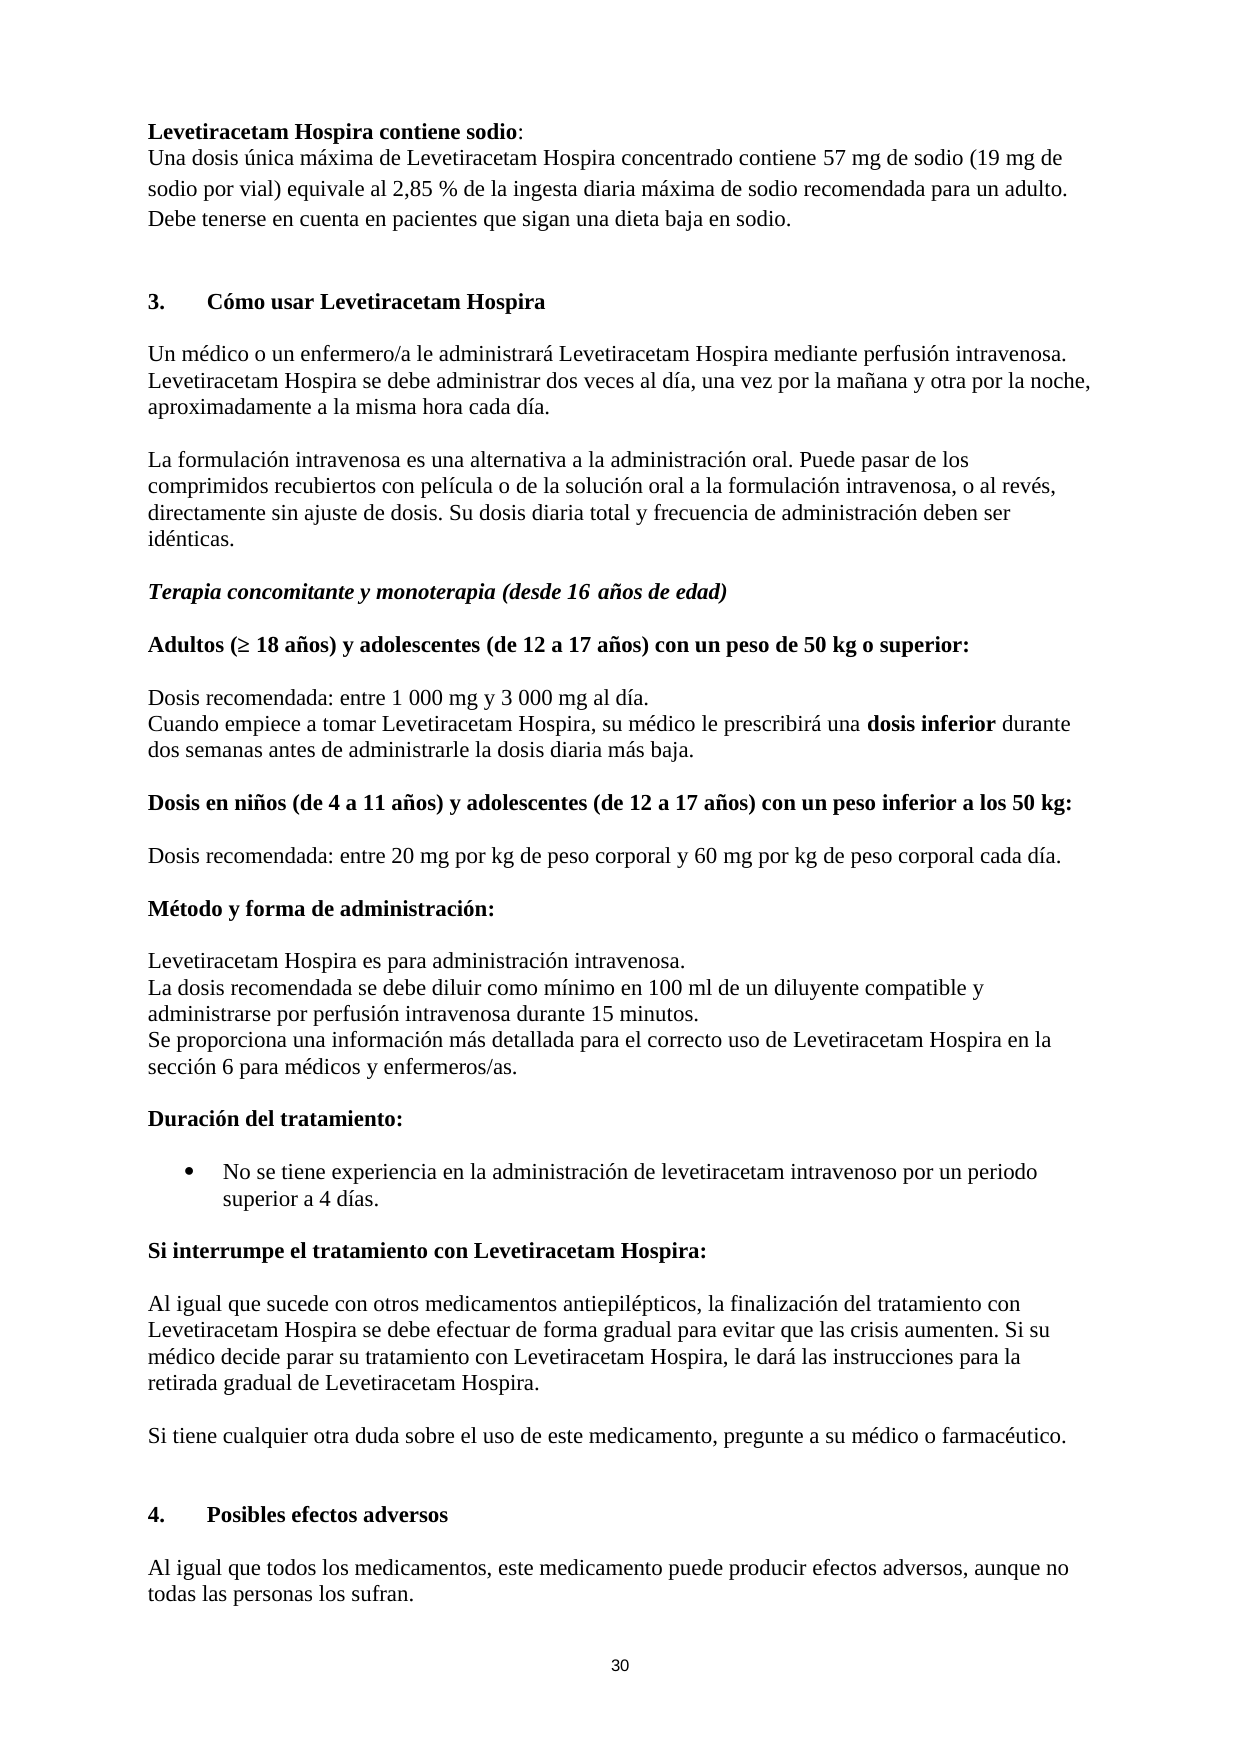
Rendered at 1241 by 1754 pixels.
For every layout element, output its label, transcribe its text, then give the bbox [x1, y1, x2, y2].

text Duración del tratamiento: [148, 1106, 1093, 1132]
text Si interrumpe el tratamiento con Levetiracetam Hospira: [148, 1237, 1093, 1264]
text Dosis en niños (de 11 años) y adolescentes (de 17 años) con un peso inferior a los 50 kg: [148, 789, 1093, 816]
text Dosis recomendada: entre 20 mg por kg de peso corporal y 60 mg por kg de peso corporal cada día. [148, 842, 1093, 868]
text Si tiene cualquier otra duda sobre el uso de este medicamento, pregunte a su médico o farmacéutico. [148, 1422, 1093, 1448]
text La formulación intravenosa es una alternativa a la administración oral. Puede pasar de los comprimidos recubiertos con película o de la solución oral a la formulación intravenosa, o al revés, directamente sin ajuste de dosis. Su dosis diaria total y frecuencia de administración deben ser idénticas. [148, 446, 1093, 551]
list 4. Posibles efectos adversos [148, 1501, 1093, 1527]
text Al igual que sucede con otros medicamentos antiepilépticos, la finalización del tratamiento con Levetiracetam Hospira se debe efectuar de forma gradual para evitar que las crisis aumenten. Si su médico decide parar su tratamiento con Levetiracetam Hospira, le dará las instrucciones para la retirada gradual de Levetiracetam Hospira. [148, 1290, 1093, 1395]
text Un médico o un enfermero/a le administrará Levetiracetam Hospira mediante perfusión intravenosa. Levetiracetam Hospira se debe administrar dos veces al día, una vez por la mañana y otra por la noche, aproximadamente a la misma hora cada día. [148, 341, 1093, 419]
text Una dosis única máxima de Levetiracetam Hospira concentrado contiene 57 mg de sodio (19 mg de sodio por vial) equivale al 2,85 % de la ingesta diaria máxima de sodio recomendada para un adulto. Debe tenerse en cuenta en pacientes que sigan una dieta baja en sodio. [148, 144, 1093, 231]
text Se proporciona una información más detallada para el correcto uso de Levetiracetam Hospira en la sección 6 para médicos y enfermeros/as. [148, 1026, 1093, 1079]
list Cómo usar Levetiracetam Hospira [148, 288, 1093, 314]
text Adultos (≥ 18 años) y adolescentes (de 12 a 17 años) con un peso de 50 kg o superior: [148, 631, 1093, 657]
text Levetiracetam Hospira es para administración intravenosa. [148, 947, 1093, 974]
text Terapia concomitante y monoterapia (desde 16 años de edad) [148, 578, 1093, 605]
list No se tiene experiencia en la administración de levetiracetam intravenoso por un periodo superior a 4 días. [185, 1158, 1093, 1211]
text Levetiracetam Hospira contiene sodio: [148, 118, 1093, 144]
text Dosis recomendada: entre 1 000 mg y 3 000 mg al día. [148, 684, 1093, 710]
text Método y forma de administración: [148, 895, 1093, 921]
text Cuando empiece a tomar Levetiracetam Hospira, su médico le prescribirá una dosis inferior durante dos semanas antes de administrarle la dosis diaria más baja. [148, 710, 1093, 763]
list Al igual que todos los medicamentos, este medicamento puede producir efectos adversos, aunque no todas las personas los sufran. [148, 1553, 1096, 1606]
text La dosis recomendada se debe diluir como mínimo en 100 ml de un diluyente compatible y administrarse por perfusión intravenosa durante 15 minutos. [148, 974, 1093, 1026]
